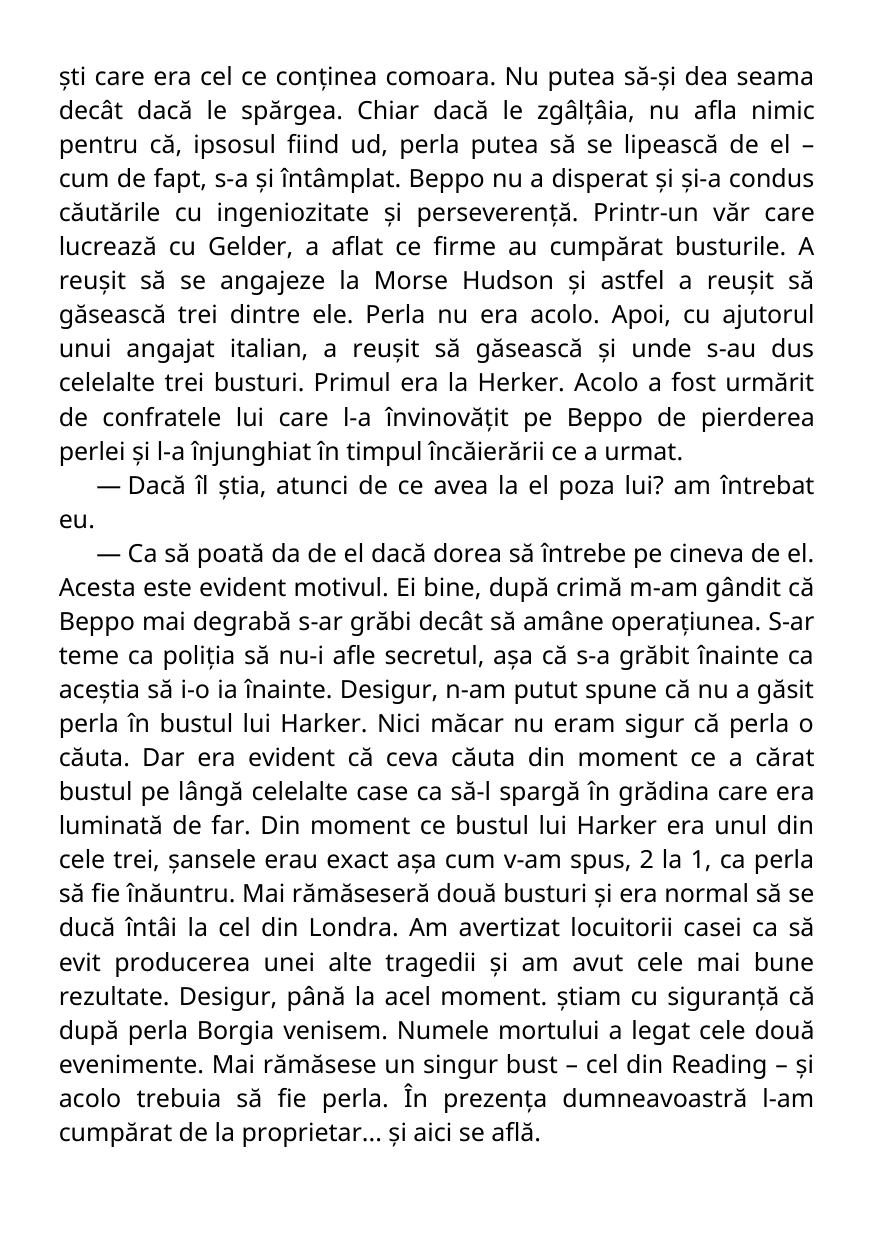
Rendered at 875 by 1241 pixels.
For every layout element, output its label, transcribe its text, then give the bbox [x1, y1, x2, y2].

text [58, 58, 816, 467]
text — Ca să poată da de el dacă dorea să întrebe pe cineva de el. Acesta este evident motivul. Ei bine, după crimă m-am gândit că Beppo mai degrabă s-ar grăbi decât să amâne operaţiunea. S-ar teme ca poliţia să nu-i afle secretul, aşa că s-a grăbit înainte ca aceştia să i-o ia înainte. Desigur, n-am putut spune că nu a găsit perla în bustul lui Harker. Nici măcar nu eram sigur că perla o căuta. Dar era evident că ceva căuta din moment ce a cărat bustul pe lângă celelalte case ca să-l spargă în grădina care era luminată de far. Din moment ce bustul lui Harker era unul din cele trei, şansele erau exact aşa cum v-am spus, 2 la 1, ca perla să fie înăuntru. Mai rămăseseră două busturi şi era normal să se ducă întâi la cel din Londra. Am avertizat locuitorii casei ca să evit producerea unei alte tragedii şi am avut cele mai bune rezultate. Desigur, până la acel moment. ştiam cu siguranţă că după perla Borgia venisem. Numele mortului a legat cele două evenimente. Mai rămăsese un singur bust – cel din Reading – şi acolo trebuia să fie perla. În prezenţa dumneavoastră l-am cumpărat de la proprietar... şi aici se află. [58, 535, 816, 1148]
text — Dacă îl ştia, atunci de ce avea la el poza lui? am întrebat eu. [58, 467, 816, 535]
